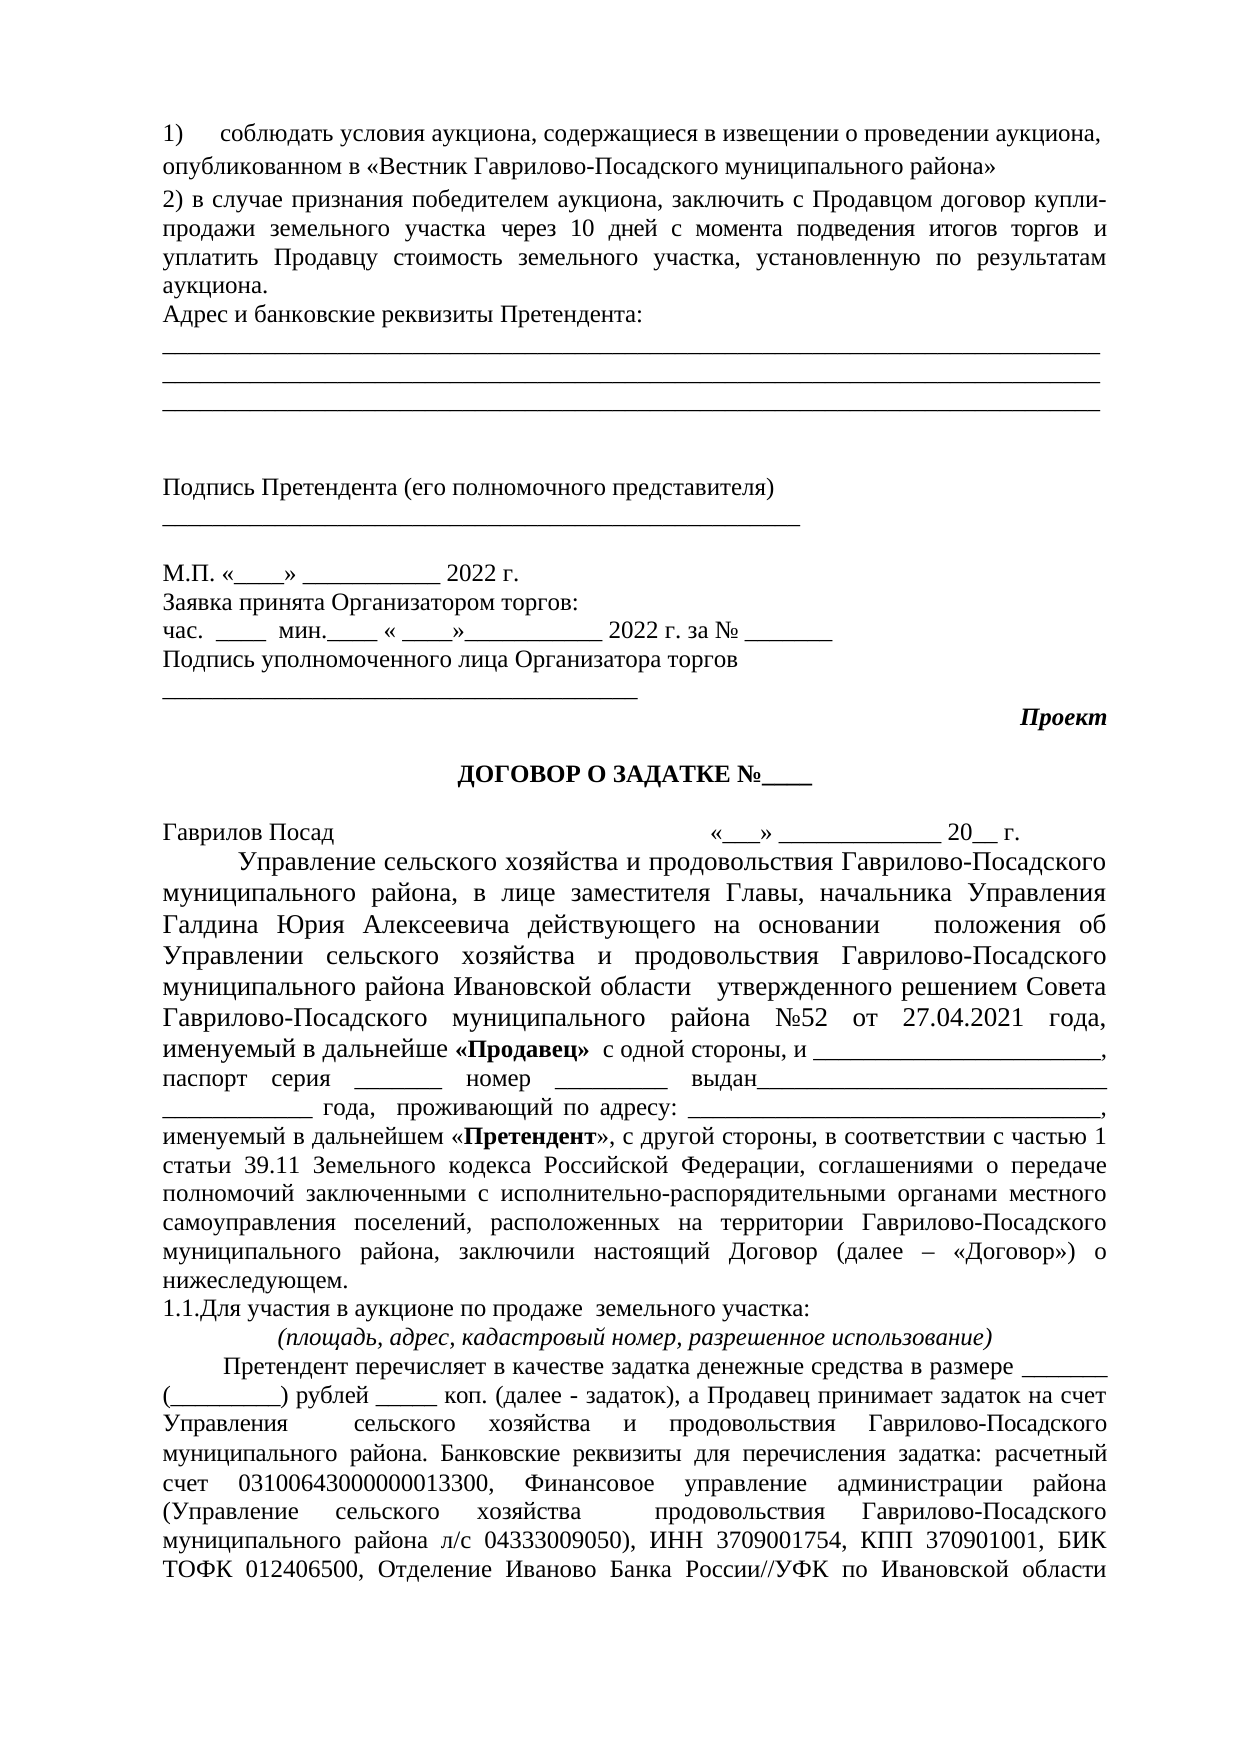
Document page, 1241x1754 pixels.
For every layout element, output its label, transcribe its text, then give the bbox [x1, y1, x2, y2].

text Подпись Претендента (его полномочного представителя) [162, 472, 1107, 500]
text (площадь, адрес, кадастровый номер, разрешенное использование) [162, 1322, 1107, 1351]
text ДОГОВОР О ЗАДАТКЕ №____ [162, 759, 1107, 788]
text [162, 1351, 1107, 1583]
text М.П. «____» ___________ 2022 г. [162, 558, 1107, 587]
text Подпись уполномоченного лица Организатора торгов [162, 644, 1107, 673]
text .Для участия в аукционе по продаже земельного участка: [162, 1293, 1107, 1322]
text Управление сельского хозяйства и продовольствия Гаврилово-Посадского муниципального района, в лице заместителя Главы, начальника Управления Галдина Юрия Алексеевича действующего на основании положения об Управлении сельского хозяйства и продовольствия Гаврилово-Посадского муниципального района Ивановской области утвержденного решением Совета Гаврилово-Посадского муниципального района №52 от 27.04.2021 года, именуемый в дальнейше «Продавец» с одной стороны, и _______________________, паспорт серия _______ номер _________ выдан____________________________ ____________ года, проживающий по адресу: _________________________________, именуемый в дальнейшем «Претендент», с другой стороны, в соответствии с частью 1 статьи 39.11 Земельного кодекса Российской Федерации, соглашениями о передаче полномочий заключенными с исполнительно-распорядительными органами местного самоуправления поселений, расположенных на территории Гаврилово-Посадского муниципального района, заключили настоящий Договор (далее – «Договор») о нижеследующем. [162, 845, 1107, 1293]
text Адрес и банковские реквизиты Претендента: ______________________________________________________________________________________________________________________________________________________ [162, 299, 1107, 385]
text ______________________________________ [162, 673, 1107, 702]
text Заявка принята Организатором торгов: [162, 587, 1107, 615]
text час. ____ мин.____ « ____»___________ 2022 г. за № _______ [162, 615, 1107, 644]
text 2) в случае признания победителем аукциона, заключить с Продавцом договор купли-продажи земельного участка через 10 дней с момента подведения итогов торгов и уплатить Продавцу стоимость земельного участка, установленную по результатам аукциона. [162, 184, 1107, 299]
text Проект [162, 702, 1107, 730]
text Гаврилов Посад «___» _____________ 20__ г. [162, 817, 1107, 845]
text 1) соблюдать условия аукциона, содержащиеся в извещении о проведении аукциона, опубликованном в «Вестник Гаврилово-Посадского муниципального района» [162, 118, 1107, 180]
text ___________________________________________________________________________ [162, 385, 1107, 414]
text ___________________________________________________ [162, 500, 1107, 529]
